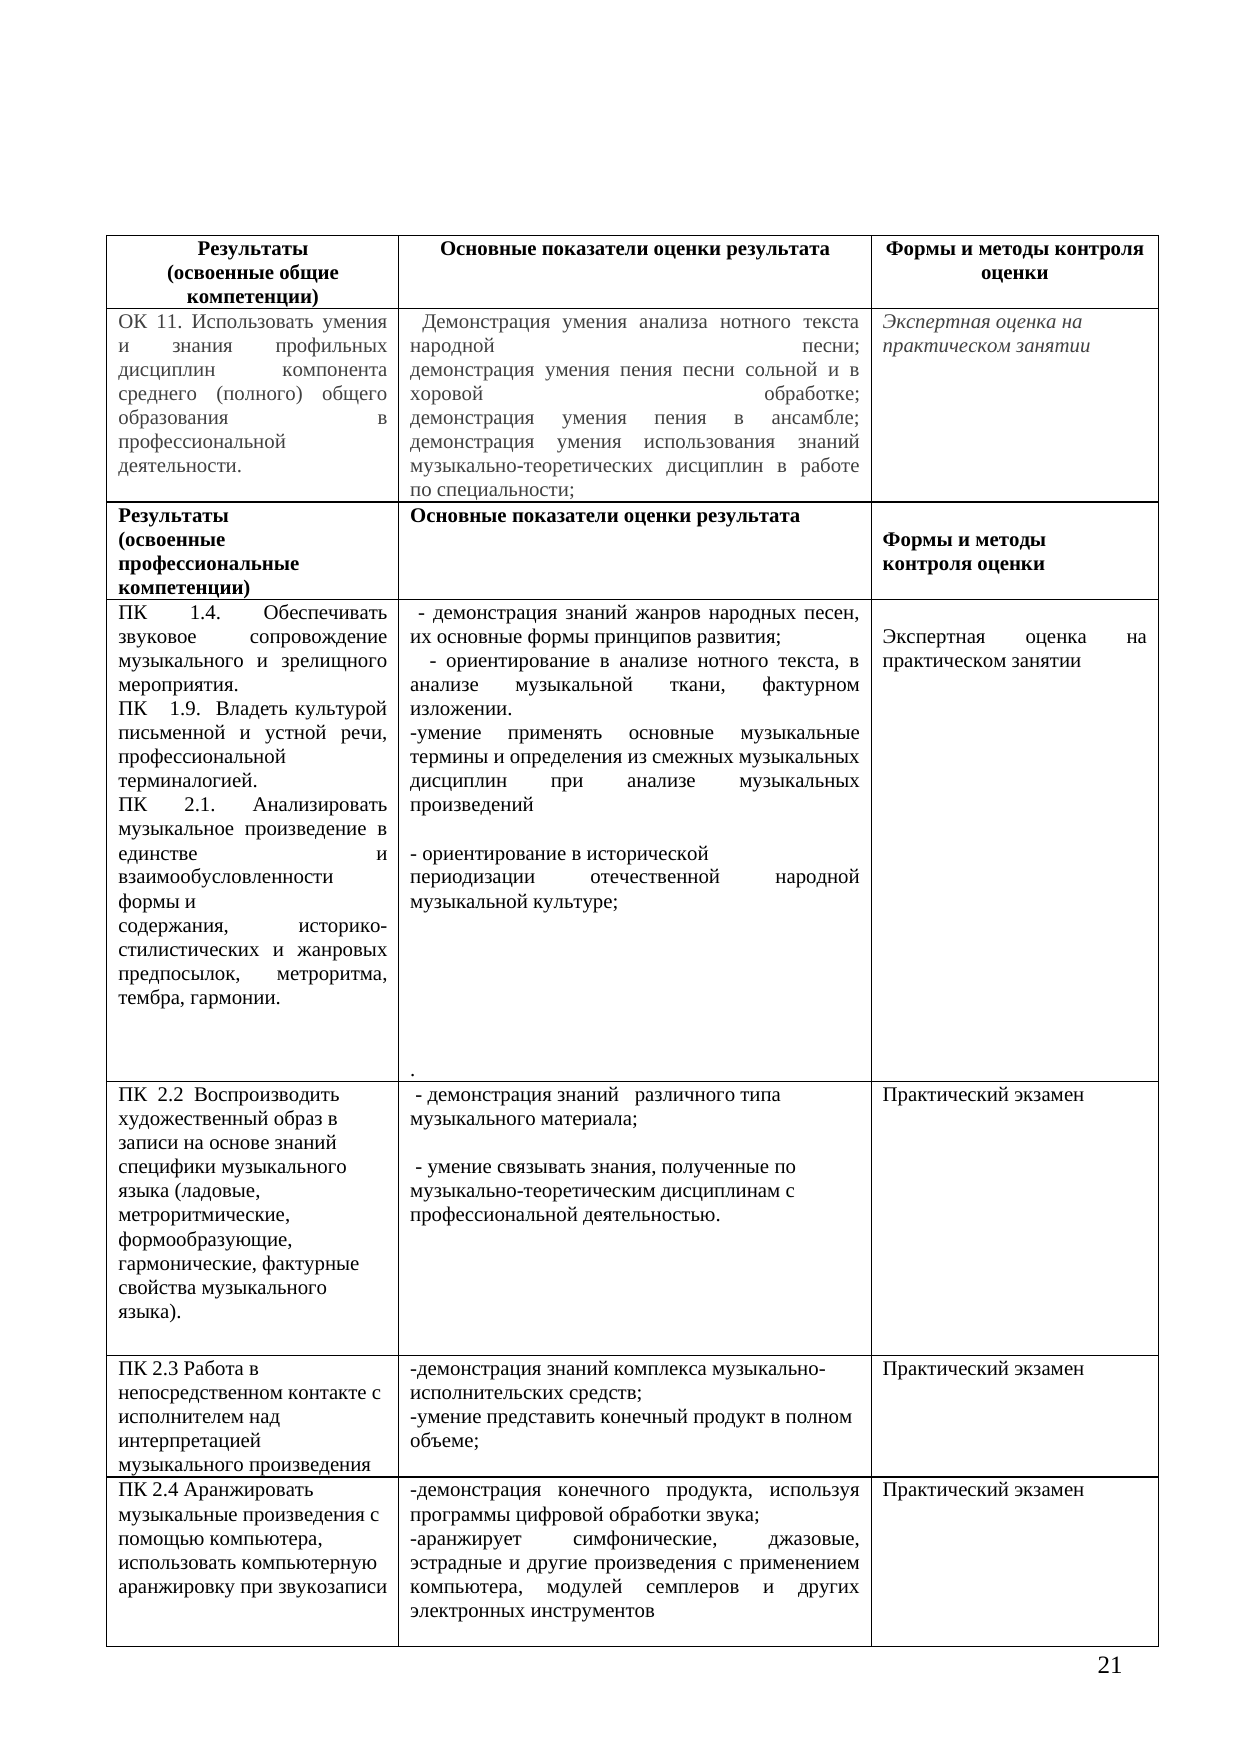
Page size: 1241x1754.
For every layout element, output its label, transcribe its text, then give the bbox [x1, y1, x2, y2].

table_cell ПК 1.4. Обеспечивать звуковое сопровождение музыкального и зрелищного мероприятия. ПК 1.9. Владеть культурой письменной и устной речи, профессиональной терминалогией. ПК 2.1. Анализировать музыкальное произведение в единстве и взаимообусловленности формы и содержания, историко-стилистических и жанровых предпосылок, метроритма, тембра, гармонии. [107, 600, 398, 1081]
table_cell - демонстрация знаний различного типа музыкального материала; - умение связывать знания, полученные по музыкально-теоретическим дисциплинам с профессиональной деятельностью. [399, 1082, 871, 1355]
table_cell ОК 11. Использовать умения и знания профильных дисциплин компонента среднего (полного) общего образования в профессиональной деятельности. [107, 309, 398, 501]
table_cell Практический экзамен [872, 1356, 1158, 1476]
table_header Результаты (освоенные общие компетенции) [107, 236, 398, 308]
table_cell Основные показатели оценки результата [399, 503, 871, 599]
table_cell Формы и методы контроля оценки [872, 503, 1158, 599]
table_cell Экспертная оценка на практическом занятии [872, 600, 1158, 1081]
table_cell ПК 2.2 Воспроизводить художественный образ в записи на основе знаний специфики музыкального языка (ладовые, метроритмические, формообразующие, гармонические, фактурные свойства музыкального языка). [107, 1082, 398, 1355]
table_cell -демонстрация знаний комплекса музыкально-исполнительских средств; -умение представить конечный продукт в полном объеме; [399, 1356, 871, 1476]
table_cell ПК 2.4 Аранжировать музыкальные произведения с помощью компьютера, использовать компьютерную аранжировку при звукозаписи [107, 1478, 398, 1646]
table_cell - демонстрация знаний жанров народных песен, их основные формы принципов развития; - ориентирование в анализе нотного текста, в анализе музыкальной ткани, фактурном изложении. -умение применять основные музыкальные термины и определения из смежных музыкальных дисциплин при анализе музыкальных произведений - ориентирование в исторической периодизации отечественной народной музыкальной культуре; . [399, 600, 871, 1081]
table_cell Практический экзамен [872, 1082, 1158, 1355]
table_cell Демонстрация умения анализа нотного текста народной песни; демонстрация умения пения песни сольной и в хоровой обработке; демонстрация умения пения в ансамбле; демонстрация умения использования знаний музыкально-теоретических дисциплин в работе по специальности; [399, 309, 871, 501]
table_header Основные показатели оценки результата [399, 236, 871, 308]
table_cell Экспертная оценка на практическом занятии [872, 309, 1158, 501]
table_cell ПК 2.3 Работа в непосредственном контакте с исполнителем над интерпретацией музыкального произведения [107, 1356, 398, 1476]
table_header Формы и методы контроля оценки [872, 236, 1158, 308]
table_cell Практический экзамен [872, 1478, 1158, 1646]
table_cell -демонстрация конечного продукта, используя программы цифровой обработки звука; -аранжирует симфонические, джазовые, эстрадные и другие произведения с применением компьютера, модулей семплеров и других электронных инструментов [399, 1478, 871, 1646]
table_cell Результаты (освоенные профессиональные компетенции) [107, 503, 398, 599]
